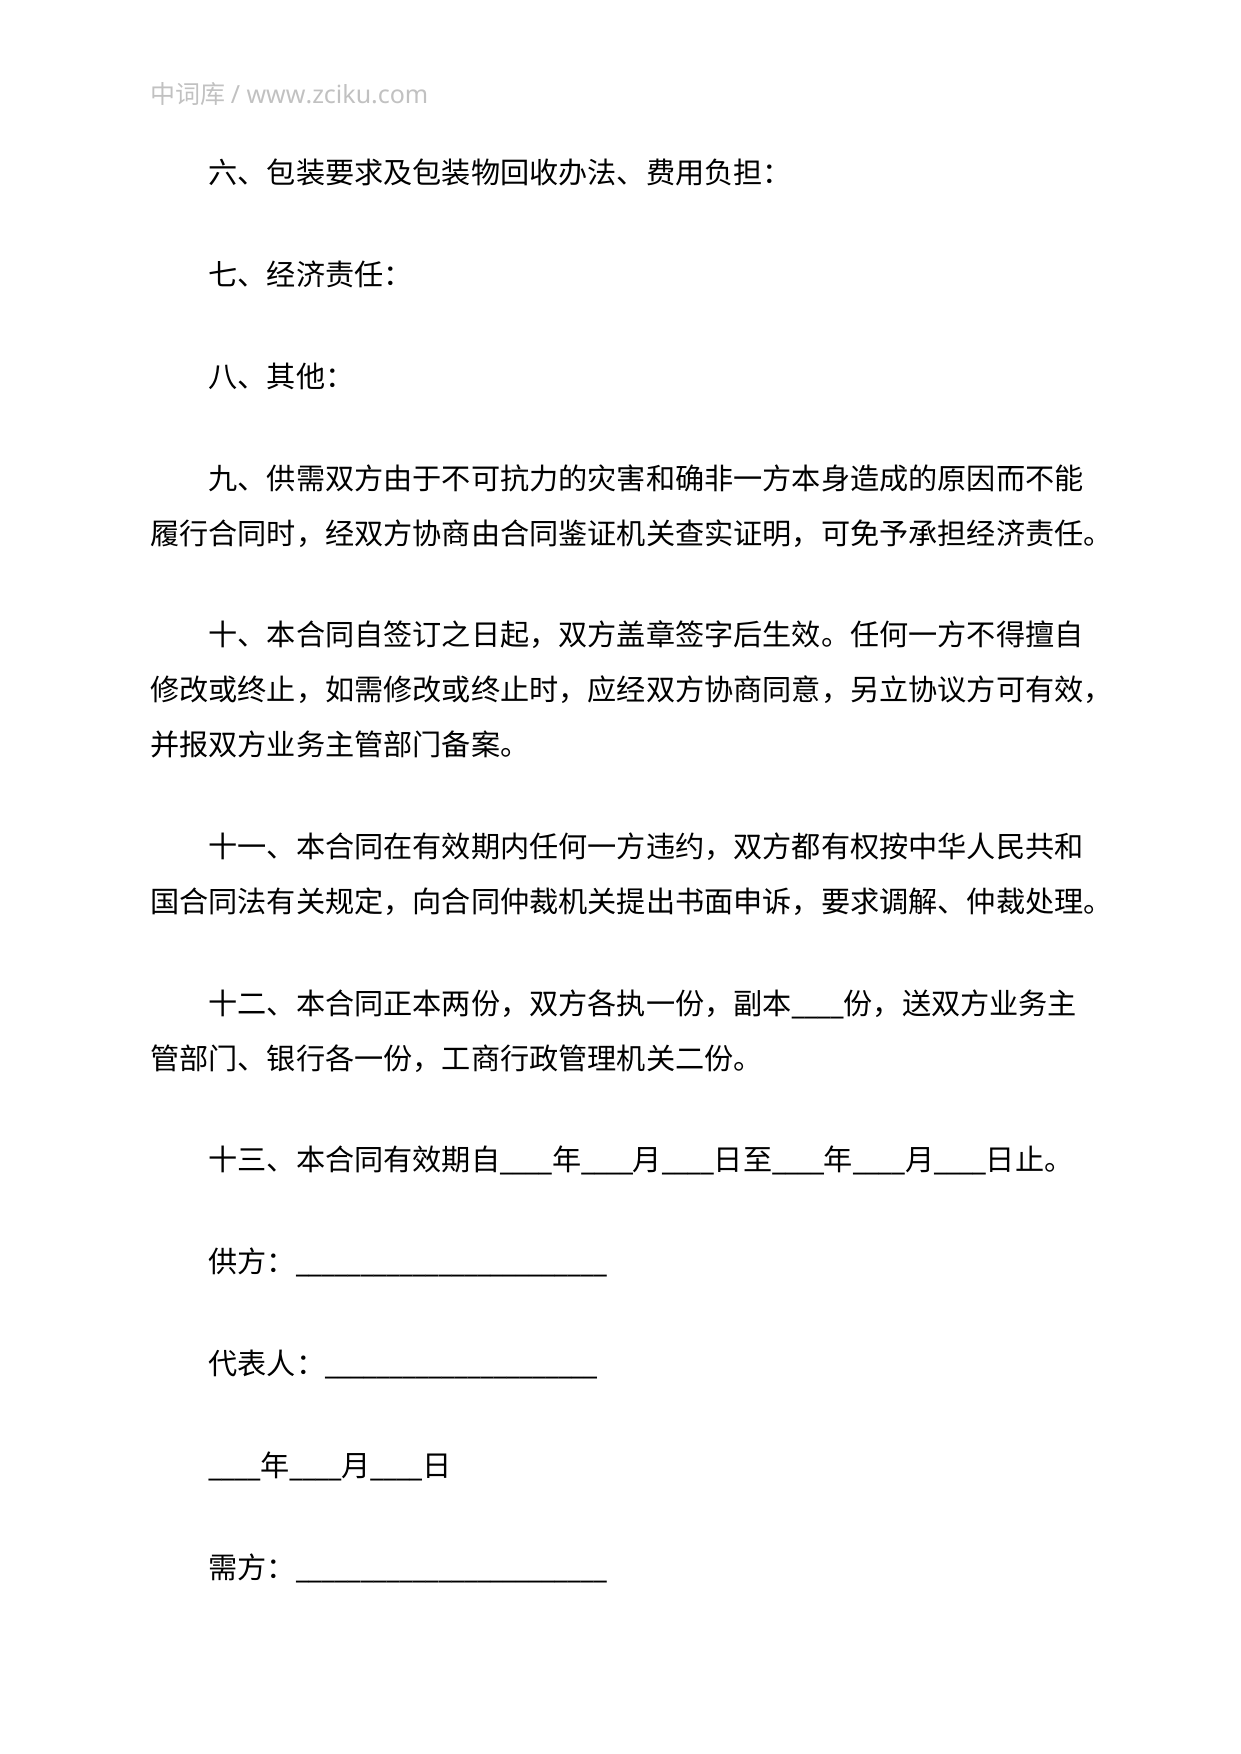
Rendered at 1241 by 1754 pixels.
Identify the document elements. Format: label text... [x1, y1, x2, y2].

text 十二、本合同正本两份，双方各执一份，副本____份，送双方业务主管部门、银行各一份，工商行政管理机关二份。 [150, 980, 1090, 1077]
text 六、包装要求及包装物回收办法、费用负担： [150, 150, 1090, 192]
text 十、本合同自签订之日起，双方盖章签字后生效。任何一方不得擅自修改或终止，如需修改或终止时，应经双方协商同意，另立协议方可有效，并报双方业务主管部门备案。 [150, 612, 1090, 764]
text 十一、本合同在有效期内任何一方违约，双方都有权按中华人民共和国合同法有关规定，向合同仲裁机关提出书面申诉，要求调解、仲裁处理。 [150, 823, 1090, 921]
text 九、供需双方由于不可抗力的灾害和确非一方本身造成的原因而不能履行合同时，经双方协商由合同鉴证机关查实证明，可免予承担经济责任。 [150, 455, 1090, 552]
text 十三、本合同有效期自____年____月____日至____年____月____日止。 [150, 1137, 1090, 1179]
text 供方：________________________ [150, 1239, 1090, 1281]
text ____年____月____日 [150, 1443, 1090, 1485]
text 代表人：_____________________ [150, 1341, 1090, 1383]
text 八、其他： [150, 353, 1090, 396]
text 七、经济责任： [150, 252, 1090, 294]
text 需方：________________________ [150, 1545, 1090, 1587]
